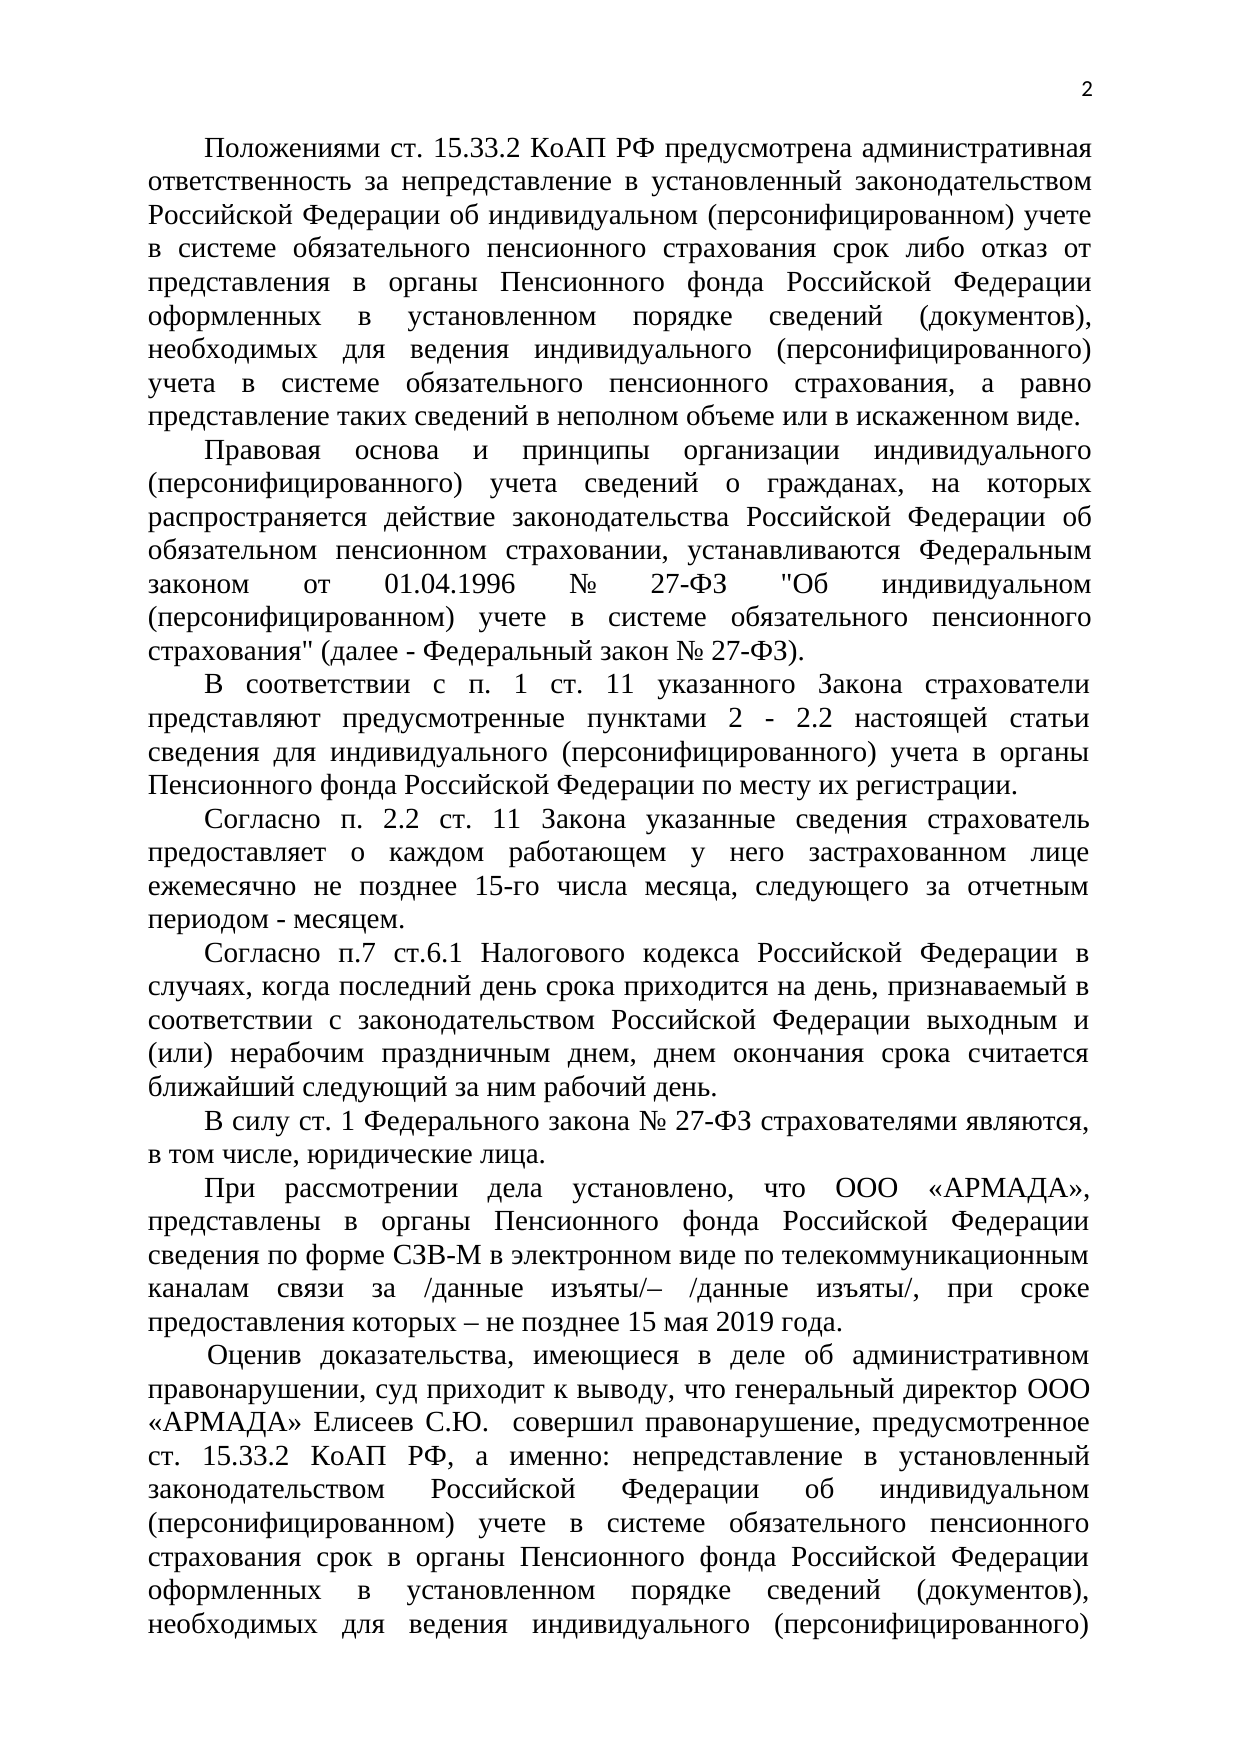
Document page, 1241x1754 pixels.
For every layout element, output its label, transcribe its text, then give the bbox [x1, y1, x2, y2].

text Согласно п.7 ст.6.1 Налогового кодекса Российской Федерации в случаях, когда последний день срока приходится на день, признаваемый в соответствии с законодательством Российской Федерации выходным и (или) нерабочим праздничным днем, днем окончания срока считается ближайший следующий за ним рабочий день. [148, 935, 1090, 1103]
text Согласно п. 2.2 ст. 11 Закона указанные сведения страхователь предоставляет о каждом работающем у него застрахованном лице ежемесячно не позднее 15-го числа месяца, следующего за отчетным периодом - месяцем. [148, 801, 1090, 935]
text В силу ст. 1 Федерального закона № 27-ФЗ страхователями являются, в том числе, юридические лица. [148, 1103, 1090, 1170]
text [148, 1337, 1090, 1639]
text Правовая основа и принципы организации индивидуального (персонифицированного) учета сведений о гражданах, на которых распространяется действие законодательства Российской Федерации об обязательном пенсионном страховании, устанавливаются Федеральным законом от 01.04.1996 № 27-ФЗ "Об индивидуальном (персонифицированном) учете в системе обязательного пенсионного страхования" (далее - Федеральный закон № 27-ФЗ). [148, 432, 1092, 667]
text Положениями ст. 15.33.2 КоАП РФ предусмотрена административная ответственность за непредставление в установленный законодательством Российской Федерации об индивидуальном (персонифицированном) учете в системе обязательного пенсионного страхования срок либо отказ от представления в органы Пенсионного фонда Российской Федерации оформленных в установленном порядке сведений (документов), необходимых для ведения индивидуального (персонифицированного) учета в системе обязательного пенсионного страхования, а равно представление таких сведений в неполном объеме или в искаженном виде. [148, 130, 1092, 432]
text При рассмотрении дела установлено, что ООО «АРМАДА», представлены в органы Пенсионного фонда Российской Федерации сведения по форме СЗВ-М в электронном виде по телекоммуникационным каналам связи за /данные изъяты/– /данные изъяты/, при сроке предоставления которых – не позднее 15 мая 2019 года. [148, 1170, 1090, 1337]
text В соответствии с п. 1 ст. 11 указанного Закона страхователи представляют предусмотренные пунктами 2 - 2.2 настоящей статьи сведения для индивидуального (персонифицированного) учета в органы Пенсионного фонда Российской Федерации по месту их регистрации. [148, 667, 1090, 801]
